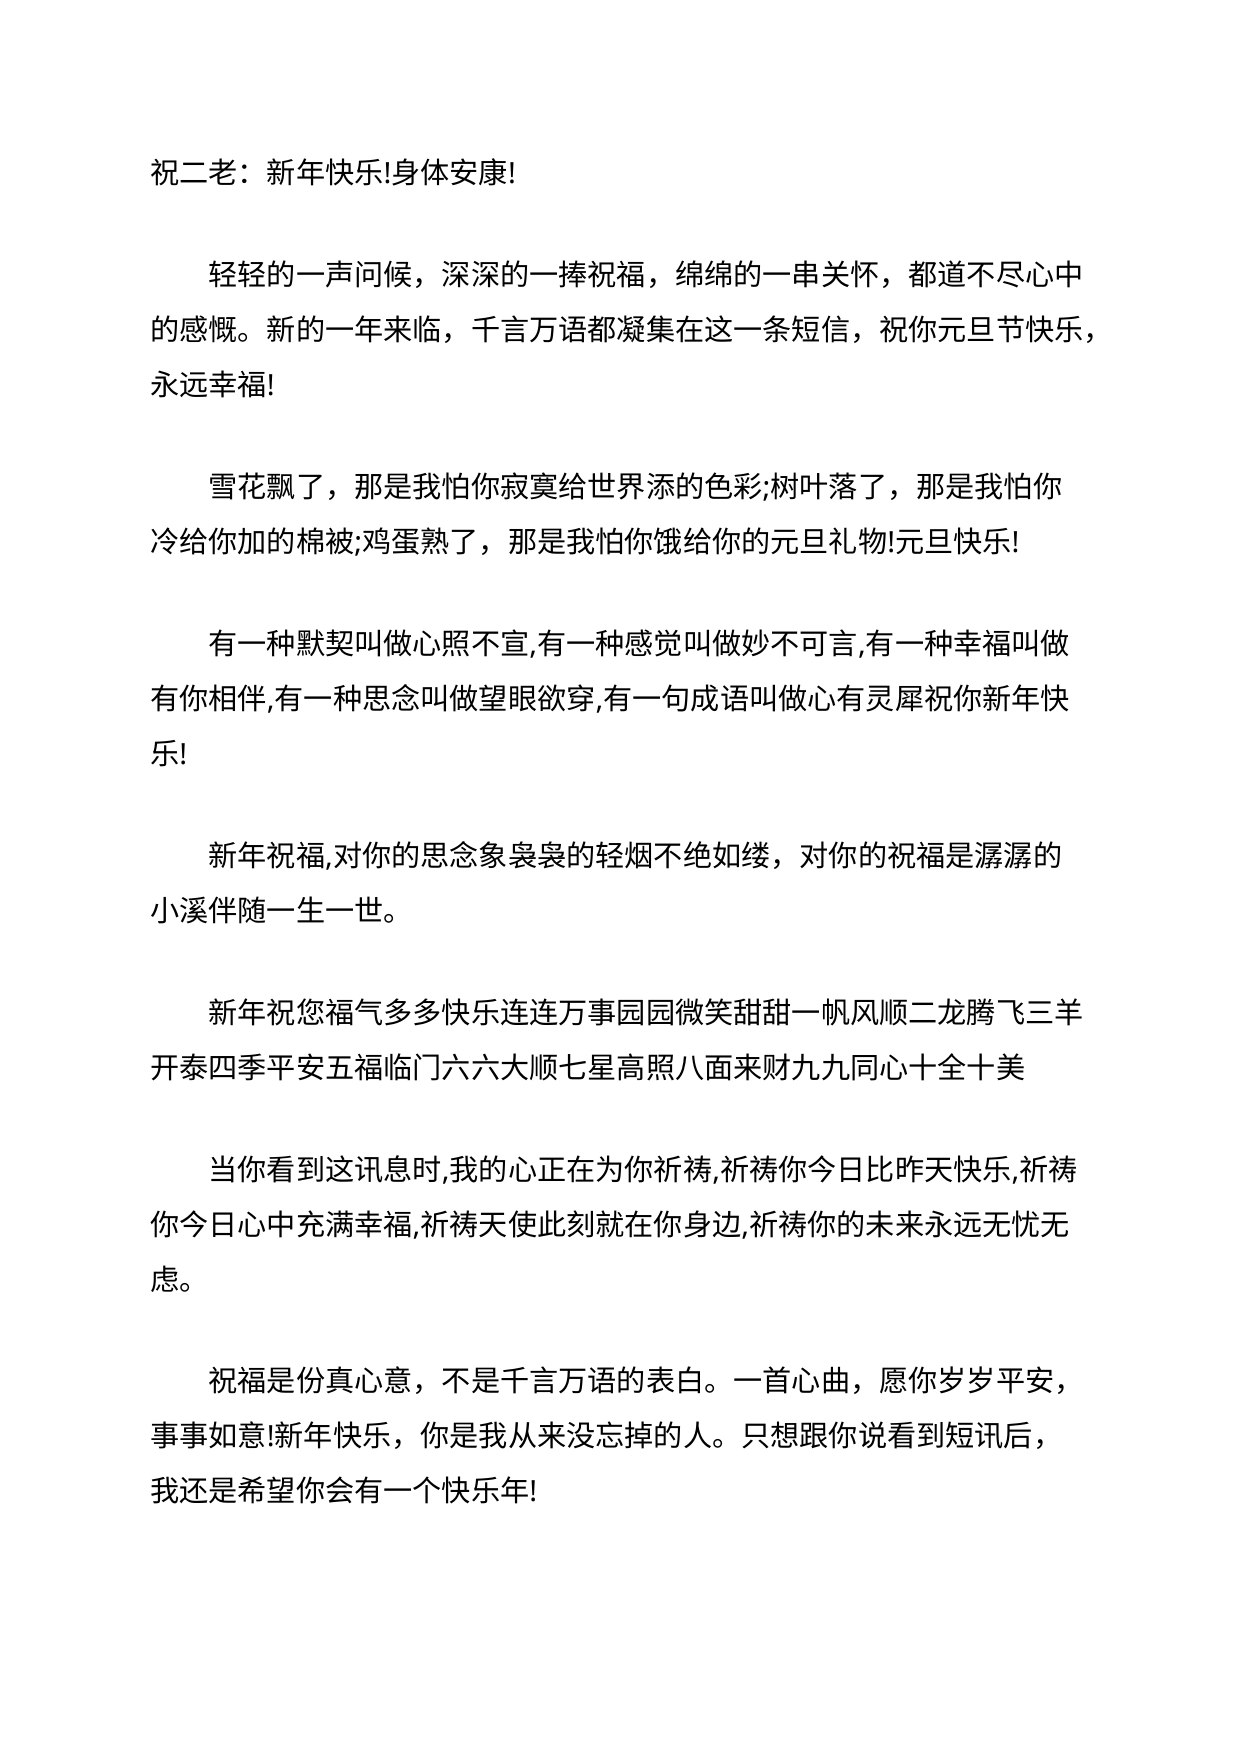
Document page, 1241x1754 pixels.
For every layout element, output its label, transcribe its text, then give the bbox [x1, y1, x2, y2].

text 雪花飘了，那是我怕你寂寞给世界添的色彩;树叶落了，那是我怕你冷给你加的棉被;鸡蛋熟了，那是我怕你饿给你的元旦礼物!元旦快乐! [150, 464, 1090, 561]
text 新年祝您福气多多快乐连连万事园园微笑甜甜一帆风顺二龙腾飞三羊开泰四季平安五福临门六六大顺七星高照八面来财九九同心十全十美 [150, 989, 1090, 1087]
text 新年祝福,对你的思念象袅袅的轻烟不绝如缕，对你的祝福是潺潺的小溪伴随一生一世。 [150, 833, 1090, 930]
text 祝福是份真心意，不是千言万语的表白。一首心曲，愿你岁岁平安，事事如意!新年快乐，你是我从来没忘掉的人。只想跟你说看到短讯后，我还是希望你会有一个快乐年! [150, 1358, 1090, 1510]
text 有一种默契叫做心照不宣,有一种感觉叫做妙不可言,有一种幸福叫做有你相伴,有一种思念叫做望眼欲穿,有一句成语叫做心有灵犀祝你新年快乐! [150, 621, 1090, 773]
text 当你看到这讯息时,我的心正在为你祈祷,祈祷你今日比昨天快乐,祈祷你今日心中充满幸福,祈祷天使此刻就在你身边,祈祷你的未来永远无忧无虑。 [150, 1146, 1090, 1298]
text 轻轻的一声问候，深深的一捧祝福，绵绵的一串关怀，都道不尽心中的感慨。新的一年来临，千言万语都凝集在这一条短信，祝你元旦节快乐，永远幸福! [150, 252, 1090, 404]
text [150, 150, 1090, 192]
